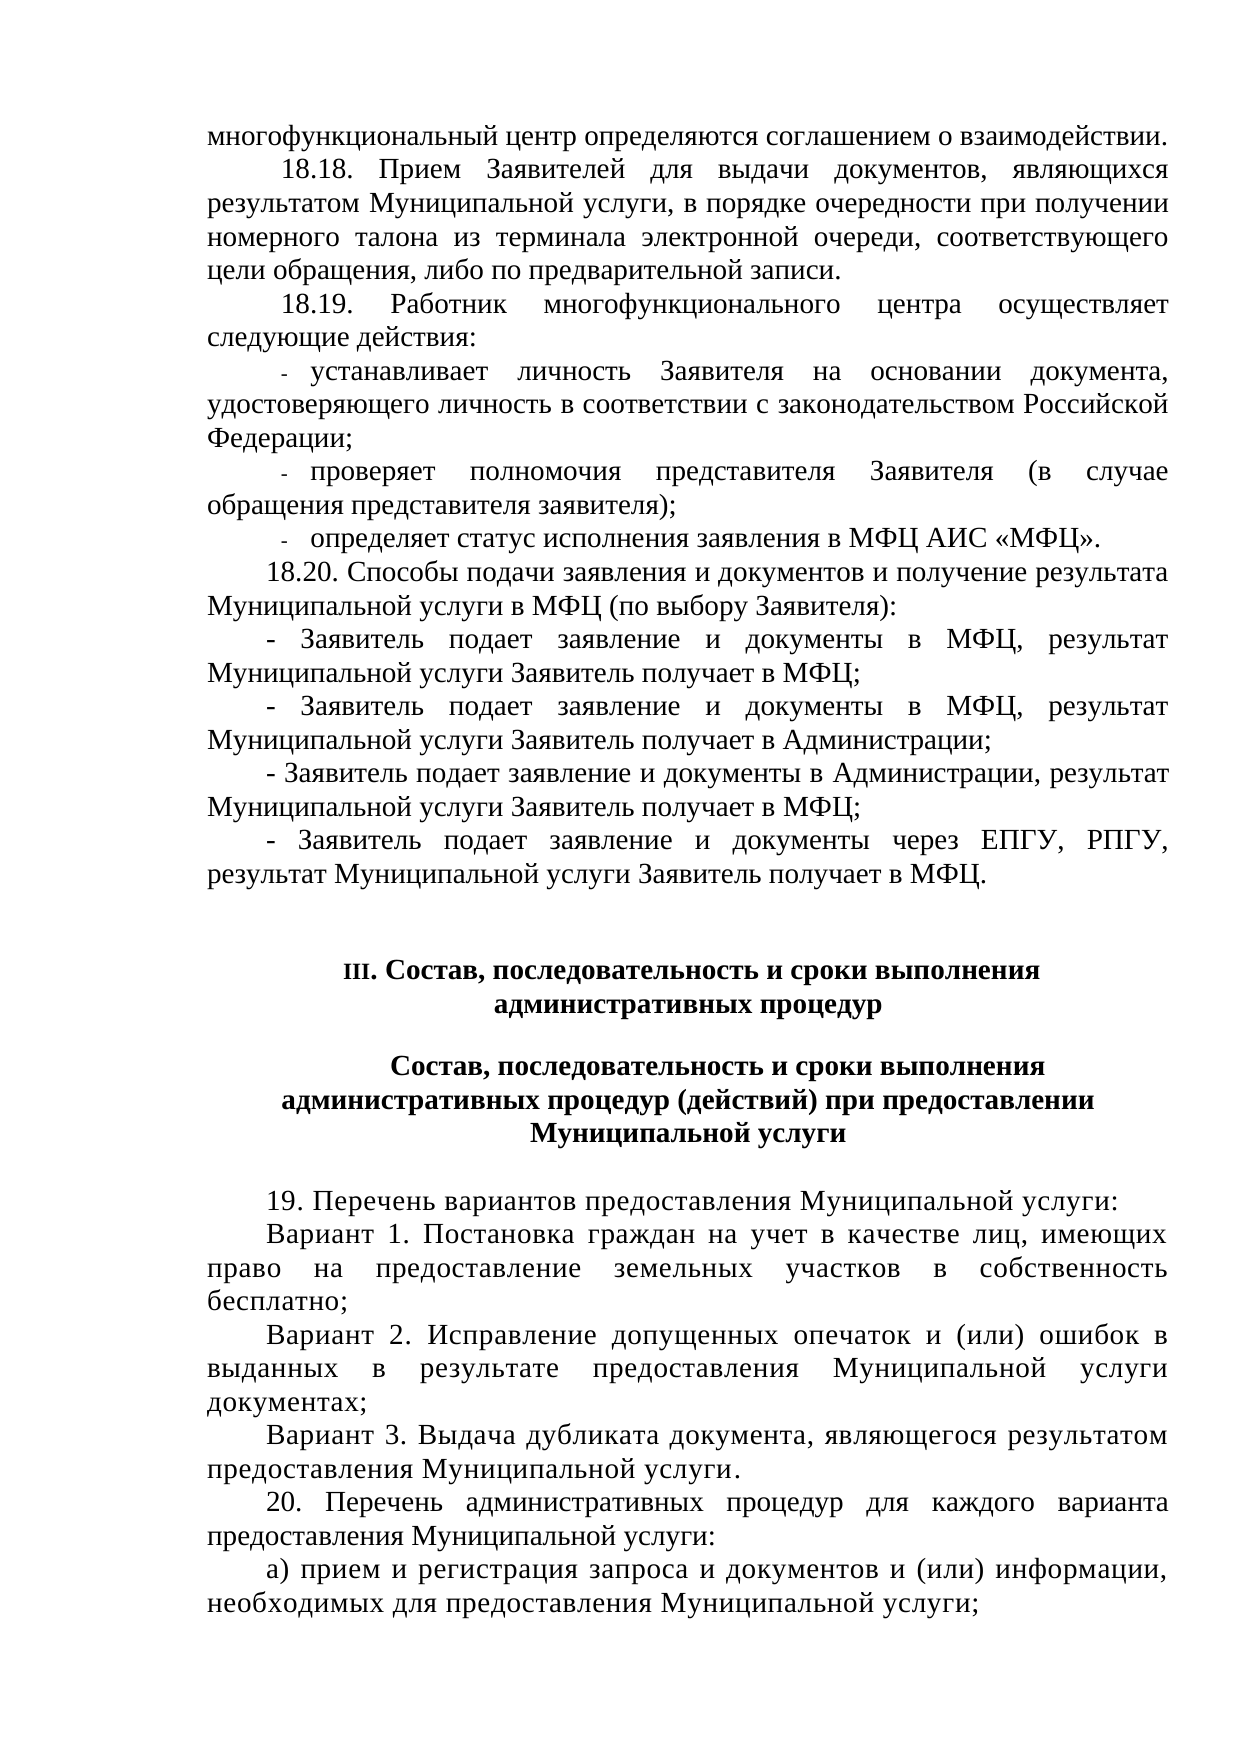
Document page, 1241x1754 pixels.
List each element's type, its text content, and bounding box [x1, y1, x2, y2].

text 19. Перечень вариантов предоставления Муниципальной услуги: [207, 1183, 1169, 1216]
text - Заявитель подает заявление и документы через ЕПГУ, РПГУ, результат Муниципальной услуги Заявитель получает в МФЦ. [207, 822, 1169, 889]
text Состав, последовательность и сроки выполнения административных процедур (действий) при предоставлении Муниципальной услуги [207, 1048, 1169, 1149]
text 18.18. Прием Заявителей для выдачи документов, являющихся результатом Муниципальной услуги, в порядке очередности при получении номерного талона из терминала электронной очереди, соответствующего цели обращения, либо по предварительной записи. [207, 152, 1169, 286]
list устанавливает личность Заявителя на основании документа, удостоверяющего личность в соответствии с законодательством Российской Федерации; [207, 353, 1169, 453]
text iii. Состав, последовательность и сроки выполнения административных процедур [207, 952, 1169, 1019]
text 20. Перечень административных процедур для каждого варианта предоставления Муниципальной услуги: [207, 1484, 1169, 1552]
list проверяет полномочия представителя Заявителя (в случае обращения представителя заявителя); [207, 453, 1169, 521]
text 18.20. Способы подачи заявления и документов и получение результата Муниципальной услуги в МФЦ (по выбору Заявителя): [207, 554, 1169, 621]
text Вариант 3. Выдача дубликата документа, являющегося результатом предоставления Муниципальной услуги. [207, 1417, 1169, 1484]
text а) прием и регистрация запроса и документов и (или) информации, необходимых для предоставления Муниципальной услуги; [207, 1552, 1169, 1619]
text - Заявитель подает заявление и документы в МФЦ, результат Муниципальной услуги Заявитель получает в МФЦ; [207, 621, 1169, 688]
text Вариант 1. Постановка граждан на учет в качестве лиц, имеющих право на предоставление земельных участков в собственность бесплатно; [207, 1216, 1169, 1317]
text 18.19. Работник многофункционального центра осуществляет следующие действия: [207, 286, 1169, 353]
text - Заявитель подает заявление и документы в Администрации, результат Муниципальной услуги Заявитель получает в МФЦ; [207, 755, 1169, 822]
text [207, 118, 1169, 152]
text Вариант 2. Исправление допущенных опечаток и (или) ошибок в выданных в результате предоставления Муниципальной услуги документах; [207, 1317, 1169, 1417]
text - Заявитель подает заявление и документы в МФЦ, результат Муниципальной услуги Заявитель получает в Администрации; [207, 688, 1169, 755]
list определяет статус исполнения заявления в МФЦ АИС «МФЦ». [207, 521, 1169, 554]
